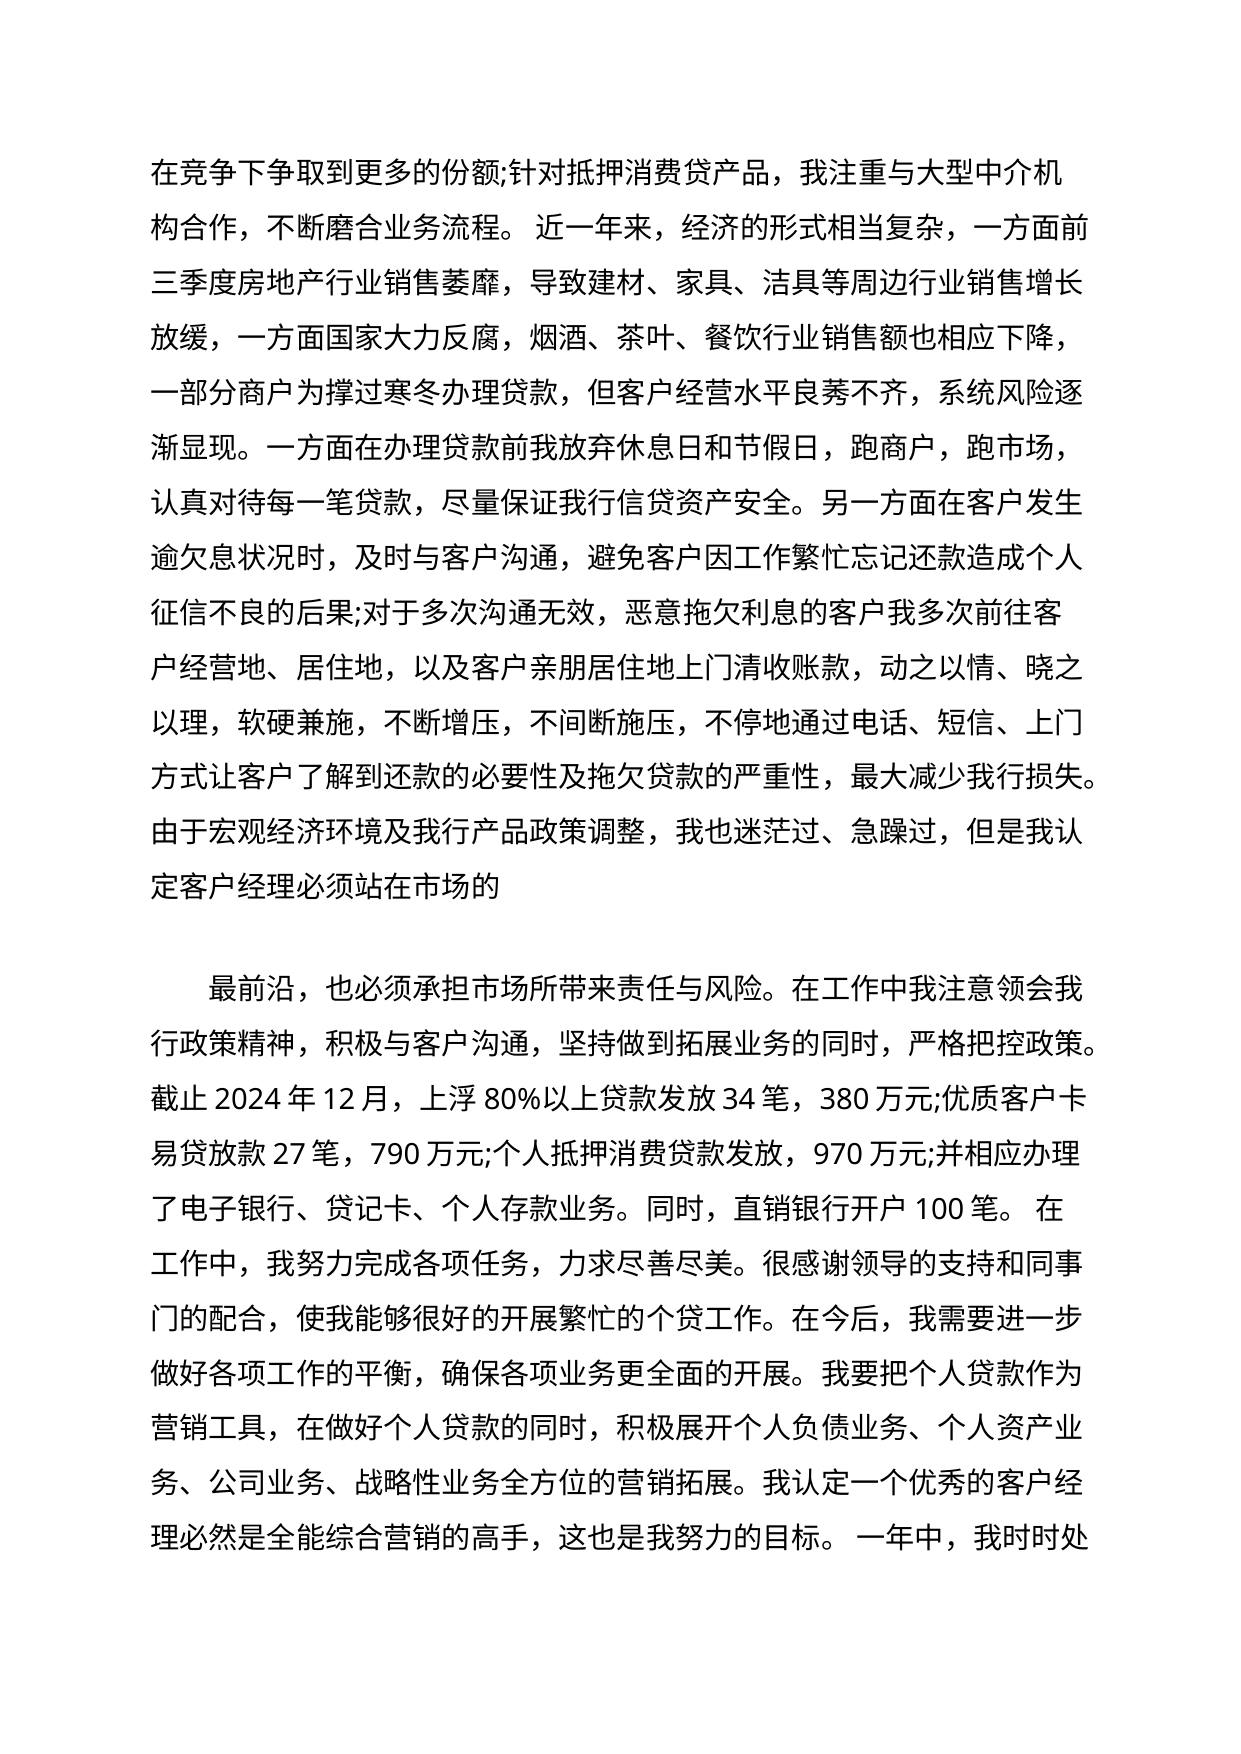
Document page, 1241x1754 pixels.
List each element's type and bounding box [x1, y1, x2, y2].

text [150, 150, 1090, 906]
text [150, 966, 1090, 1557]
